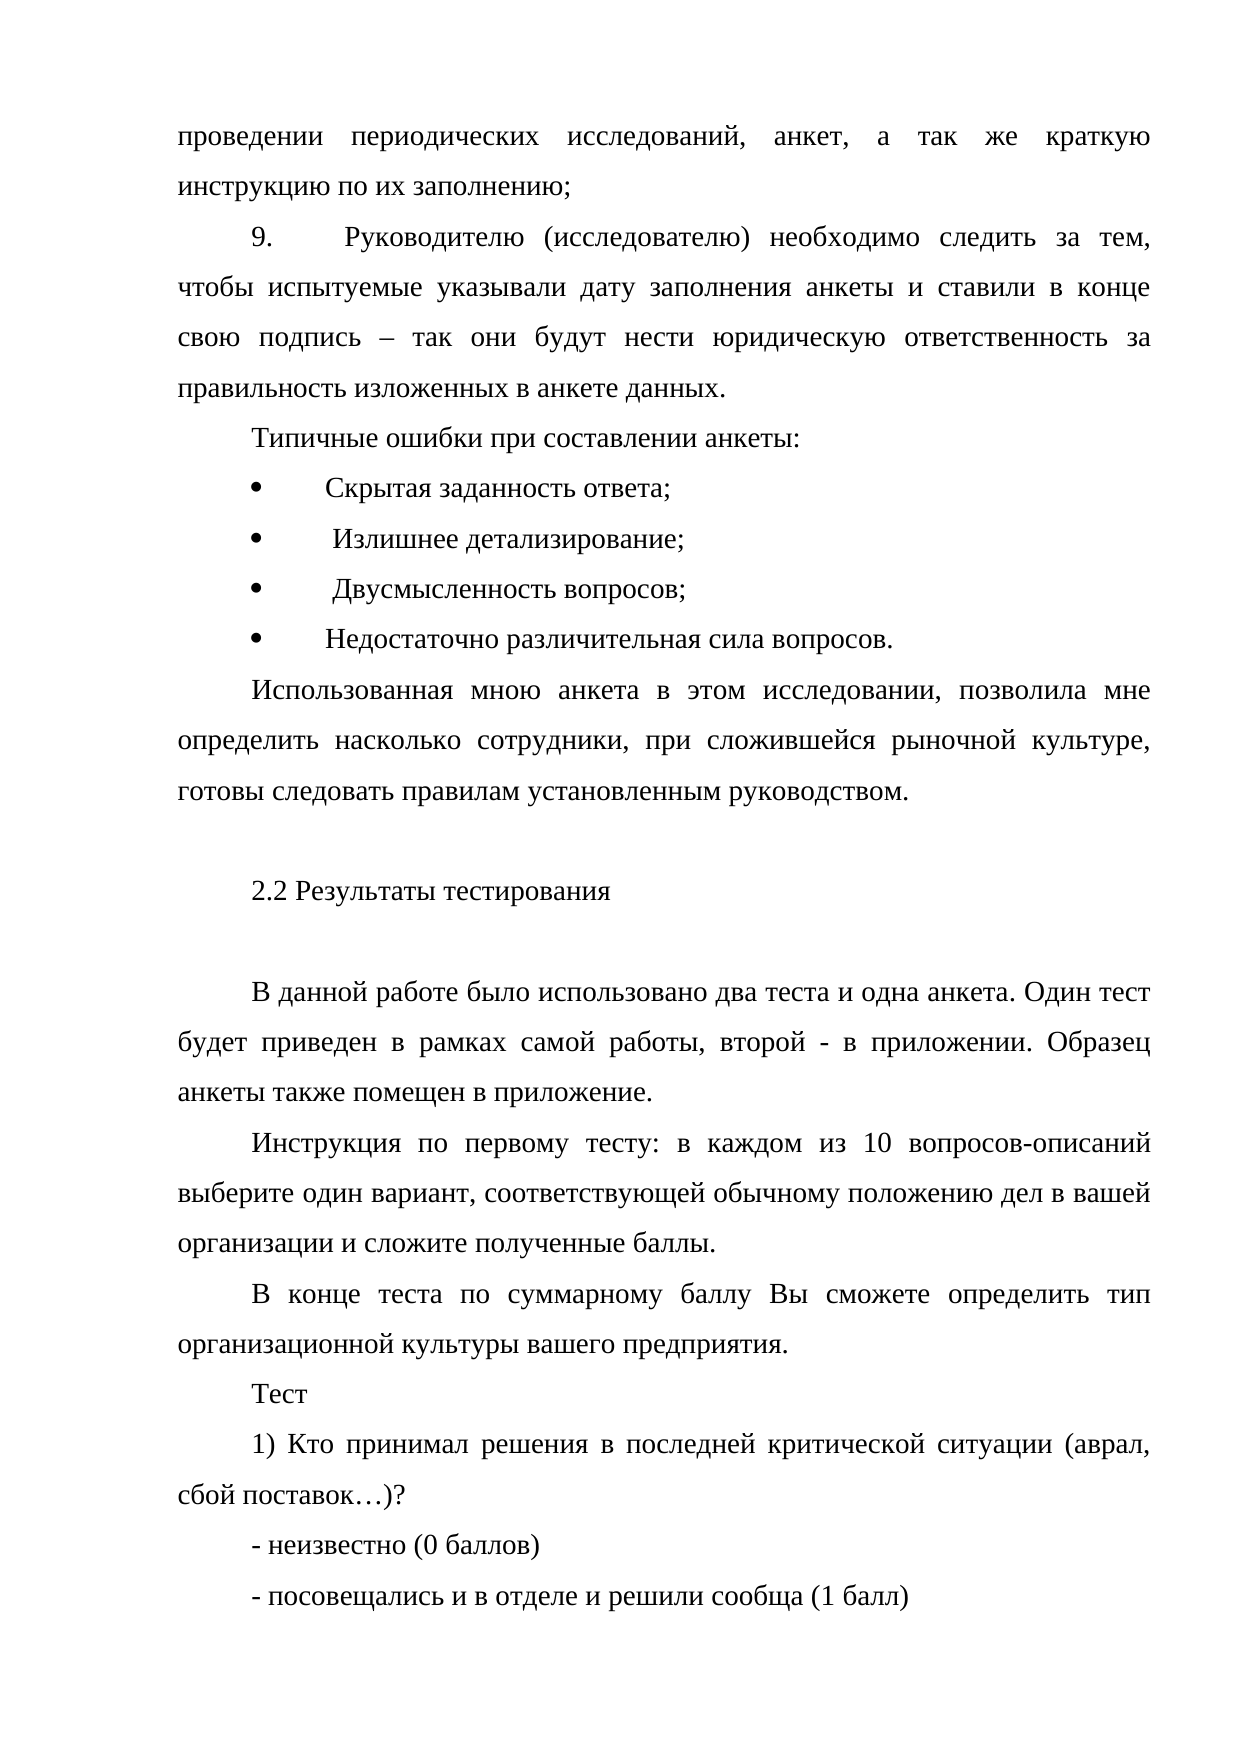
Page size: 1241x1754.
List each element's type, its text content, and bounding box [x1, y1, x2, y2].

text В конце теста по суммарному баллу Вы сможете определить тип организационной культуры вашего предприятия. [177, 1276, 1152, 1359]
text Типичные ошибки при составлении анкеты: [177, 420, 1152, 453]
list Скрытая заданность ответа; [177, 470, 1152, 504]
text Тест [177, 1376, 1152, 1410]
text Использованная мною анкета в этом исследовании, позволила мне определить насколько сотрудники, при сложившейся рыночной культуре, готовы следовать правилам установленным руководством. [177, 672, 1152, 806]
text 2.2 Результаты тестирования [177, 873, 1152, 907]
list Двусмысленность вопросов; [177, 571, 1152, 605]
text 1) Кто принимал решения в последней критической ситуации (аврал, сбой поставок…)? [177, 1427, 1152, 1511]
list Недостаточно различительная сила вопросов. [177, 622, 1152, 655]
list Излишнее детализирование; [177, 521, 1152, 554]
text - неизвестно (0 баллов) [177, 1527, 1152, 1561]
list Руководителю (исследователю) необходимо следить за тем, чтобы испытуемые указывали дату заполнения анкеты и ставили в конце свою подпись – так они будут нести юридическую ответственность за правильность изложенных в анкете данных. [177, 219, 1152, 403]
text В данной работе было использовано два теста и одна анкета. Один тест будет приведен в рамках самой работы, второй - в приложении. Образец анкеты также помещен в приложение. [177, 974, 1152, 1108]
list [177, 118, 1152, 202]
text - посовещались и в отделе и решили сообща (1 балл) [177, 1578, 1152, 1611]
text Инструкция по первому тесту: в каждом из 10 вопросов-описаний выберите один вариант, соответствующей обычному положению дел в вашей организации и сложите полученные баллы. [177, 1125, 1152, 1259]
